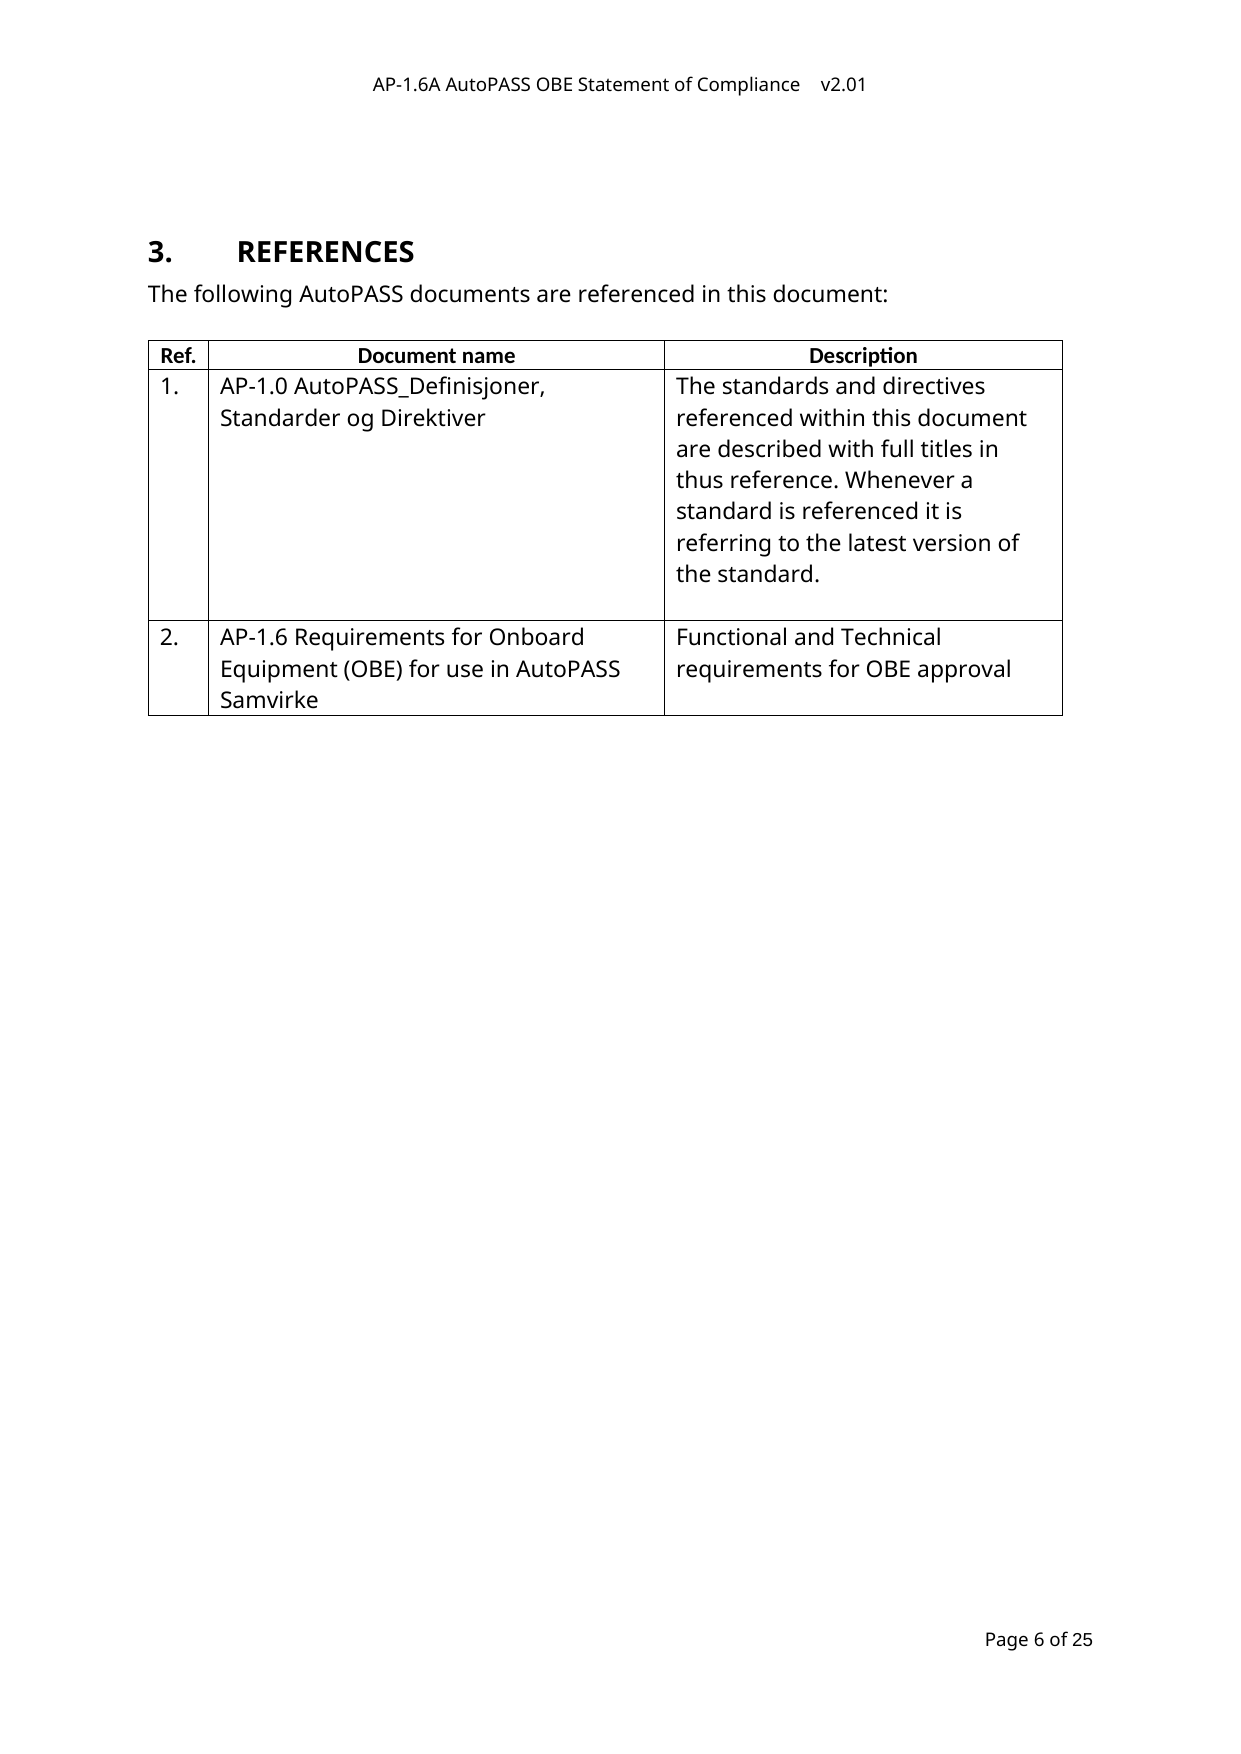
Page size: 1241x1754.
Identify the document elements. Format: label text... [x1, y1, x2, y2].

table_cell [149, 370, 208, 620]
table_cell The standards and directives referenced within this document are described with full titles in thus reference. Whenever a standard is referenced it is referring to the latest version of the standard. [665, 370, 1062, 620]
table_cell [149, 621, 208, 715]
text The following AutoPASS documents are referenced in this document: [148, 278, 1092, 309]
table_header Ref. [149, 341, 208, 369]
table_cell AP-1.6 Requirements for Onboard Equipment (OBE) for use in AutoPASS Samvirke [209, 621, 664, 715]
table_cell Functional and Technical requirements for OBE approval [665, 621, 1062, 715]
table_header Description [665, 341, 1062, 369]
table_cell AP-1.0 AutoPASS_Definisjoner, Standarder og Direktiver [209, 370, 664, 620]
subtitle references [148, 232, 1092, 271]
table_header Document name [209, 341, 664, 369]
